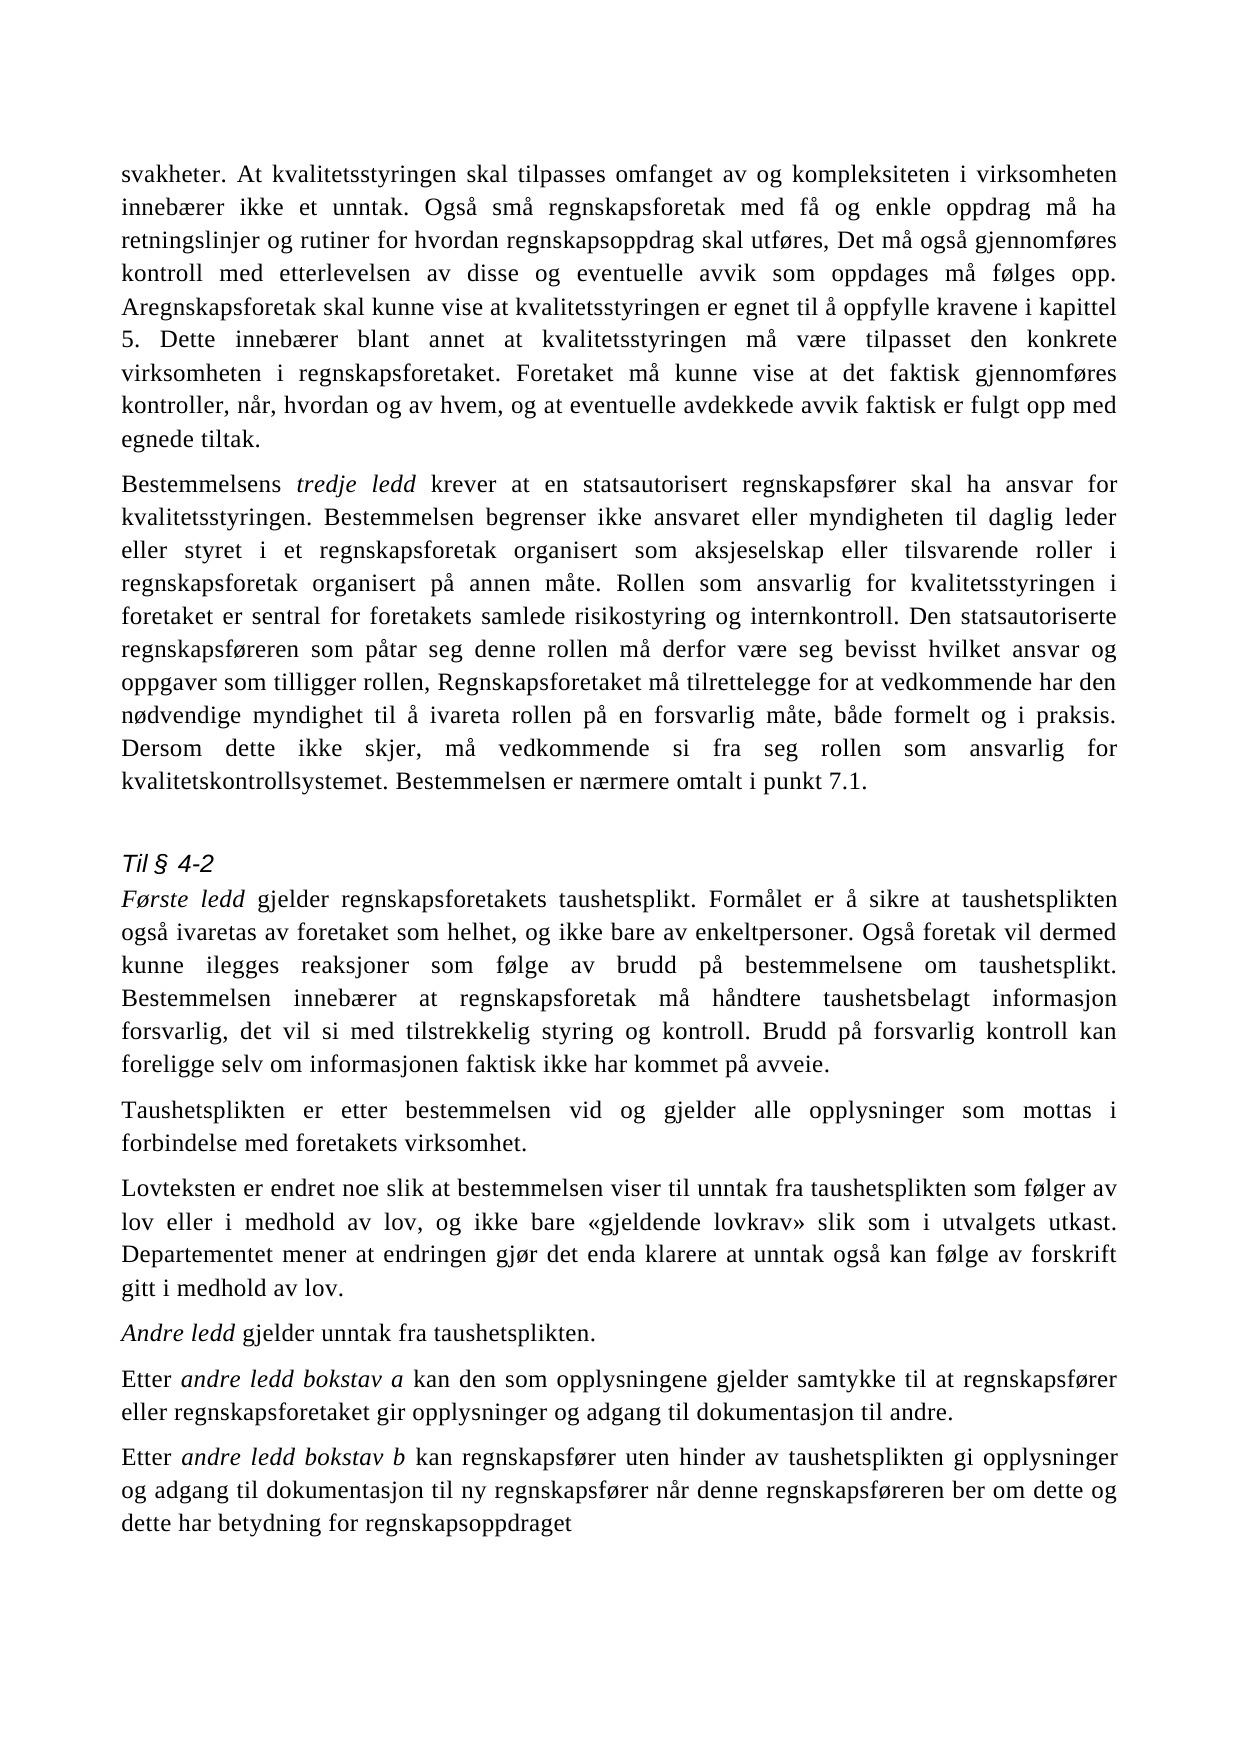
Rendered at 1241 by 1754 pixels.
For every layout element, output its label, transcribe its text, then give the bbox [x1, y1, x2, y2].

text Første ledd gjelder regnskapsforetakets taushetsplikt. Formålet er å sikre at taushetsplikten også ivaretas av foretaket som helhet, og ikke bare av enkeltpersoner. Også foretak vil dermed kunne ilegges reaksjoner som følge av brudd på bestemmelsene om taushetsplikt. Bestemmelsen innebærer at regnskapsforetak må håndtere taushetsbelagt informasjon forsvarlig, det vil si med tilstrekkelig styring og kontroll. Brudd på forsvarlig kontroll kan foreligge selv om informasjonen faktisk ikke har kommet på avveie. [121, 884, 1119, 1078]
text Taushetsplikten er etter bestemmelsen vid og gjelder alle opplysninger som mottas i forbindelse med foretakets virksomhet. [121, 1095, 1119, 1157]
text Til § 4-2 [121, 849, 1119, 878]
text Bestemmelsens tredje ledd krever at en statsautorisert regnskapsfører skal ha ansvar for kvalitetsstyringen. Bestemmelsen begrenser ikke ansvaret eller myndigheten til daglig leder eller styret i et regnskapsforetak organisert som aksjeselskap eller tilsvarende roller i regnskapsforetak organisert på annen måte. Rollen som ansvarlig for kvalitetsstyringen i foretaket er sentral for foretakets samlede risikostyring og internkontroll. Den statsautoriserte regnskapsføreren som påtar seg denne rollen må derfor være seg bevisst hvilket ansvar og oppgaver som tilligger rollen, Regnskapsforetaket må tilrettelegge for at vedkommende har den nødvendige myndighet til å ivareta rollen på en forsvarlig måte, både formelt og i praksis. Dersom dette ikke skjer, må vedkommende si fra seg rollen som ansvarlig for kvalitetskontrollsystemet. Bestemmelsen er nærmere omtalt i punkt 7.1. [121, 469, 1119, 795]
text Lovteksten er endret noe slik at bestemmelsen viser til unntak fra taushetsplikten som følger av lov eller i medhold av lov, og ikke bare «gjeldende lovkrav» slik som i utvalgets utkast. Departementet mener at endringen gjør det enda klarere at unntak også kan følge av forskrift gitt i medhold av lov. [121, 1173, 1119, 1301]
text Andre ledd gjelder unntak fra taushetsplikten. [121, 1318, 1119, 1347]
text Etter andre ledd bokstav a kan den som opplysningene gjelder samtykke til at regnskapsfører eller regnskapsforetaket gir opplysninger og adgang til dokumentasjon til andre. [121, 1364, 1119, 1425]
text Etter andre ledd bokstav b kan regnskapsfører uten hinder av taushetsplikten gi opplysninger og adgang til dokumentasjon til ny regnskapsfører når denne regnskapsføreren ber om dette og dette har betydning for regnskapsoppdraget [121, 1442, 1119, 1537]
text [121, 159, 1119, 452]
